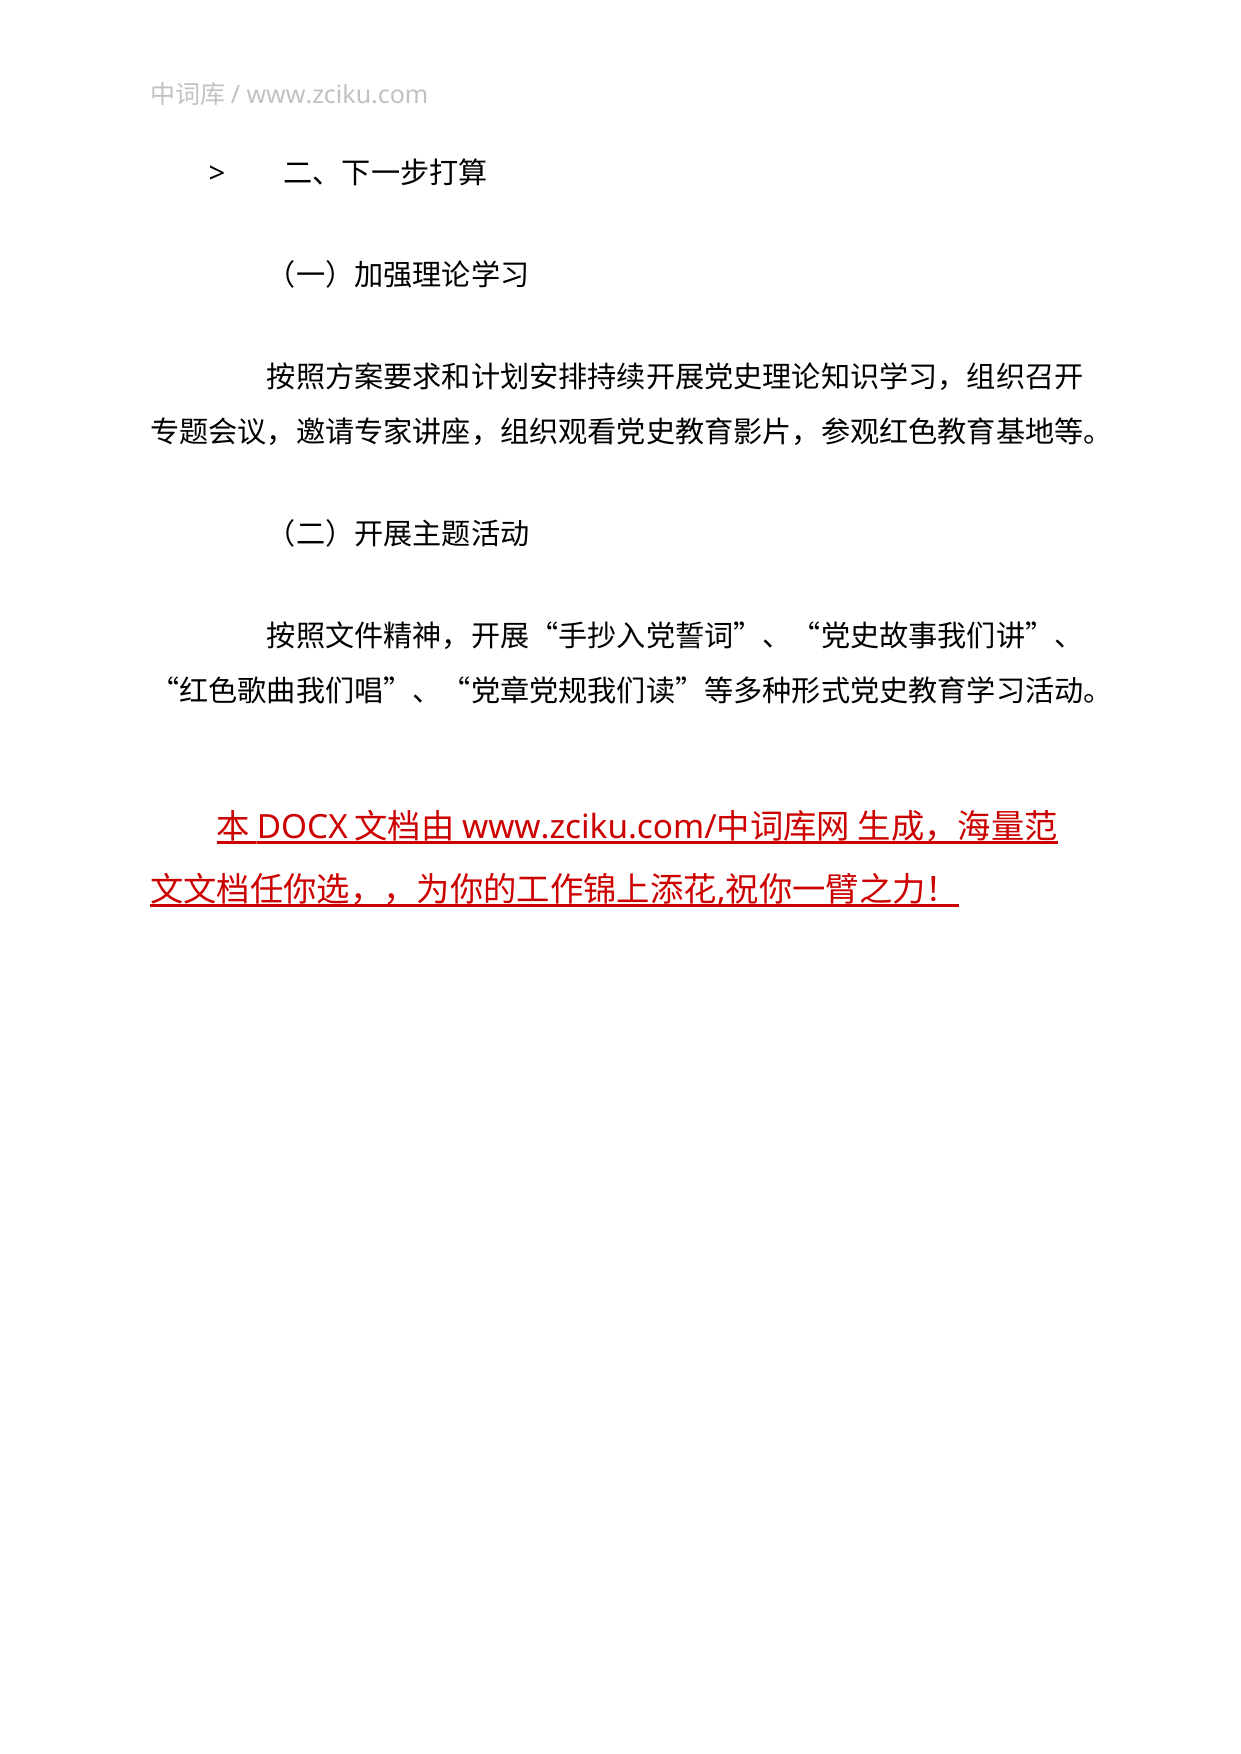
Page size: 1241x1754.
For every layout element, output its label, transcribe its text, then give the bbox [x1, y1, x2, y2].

text 按照文件精神，开展“手抄入党誓词”、“党史故事我们讲”、“红色歌曲我们唱”、“党章党规我们读”等多种形式党史教育学习活动。 [150, 612, 1090, 709]
text （一）加强理论学习 [150, 252, 1090, 294]
text （二）开展主题活动 [150, 510, 1090, 553]
text 本DOCX文档由 www.zciku.com/中词库网 生成，海量范文文档任你选，，为你的工作锦上添花,祝你一臂之力！ [150, 800, 1090, 911]
text 按照方案要求和计划安排持续开展党史理论知识学习，组织召开专题会议，邀请专家讲座，组织观看党史教育影片，参观红色教育基地等。 [150, 354, 1090, 451]
text > 二、下一步打算 [150, 150, 1090, 192]
